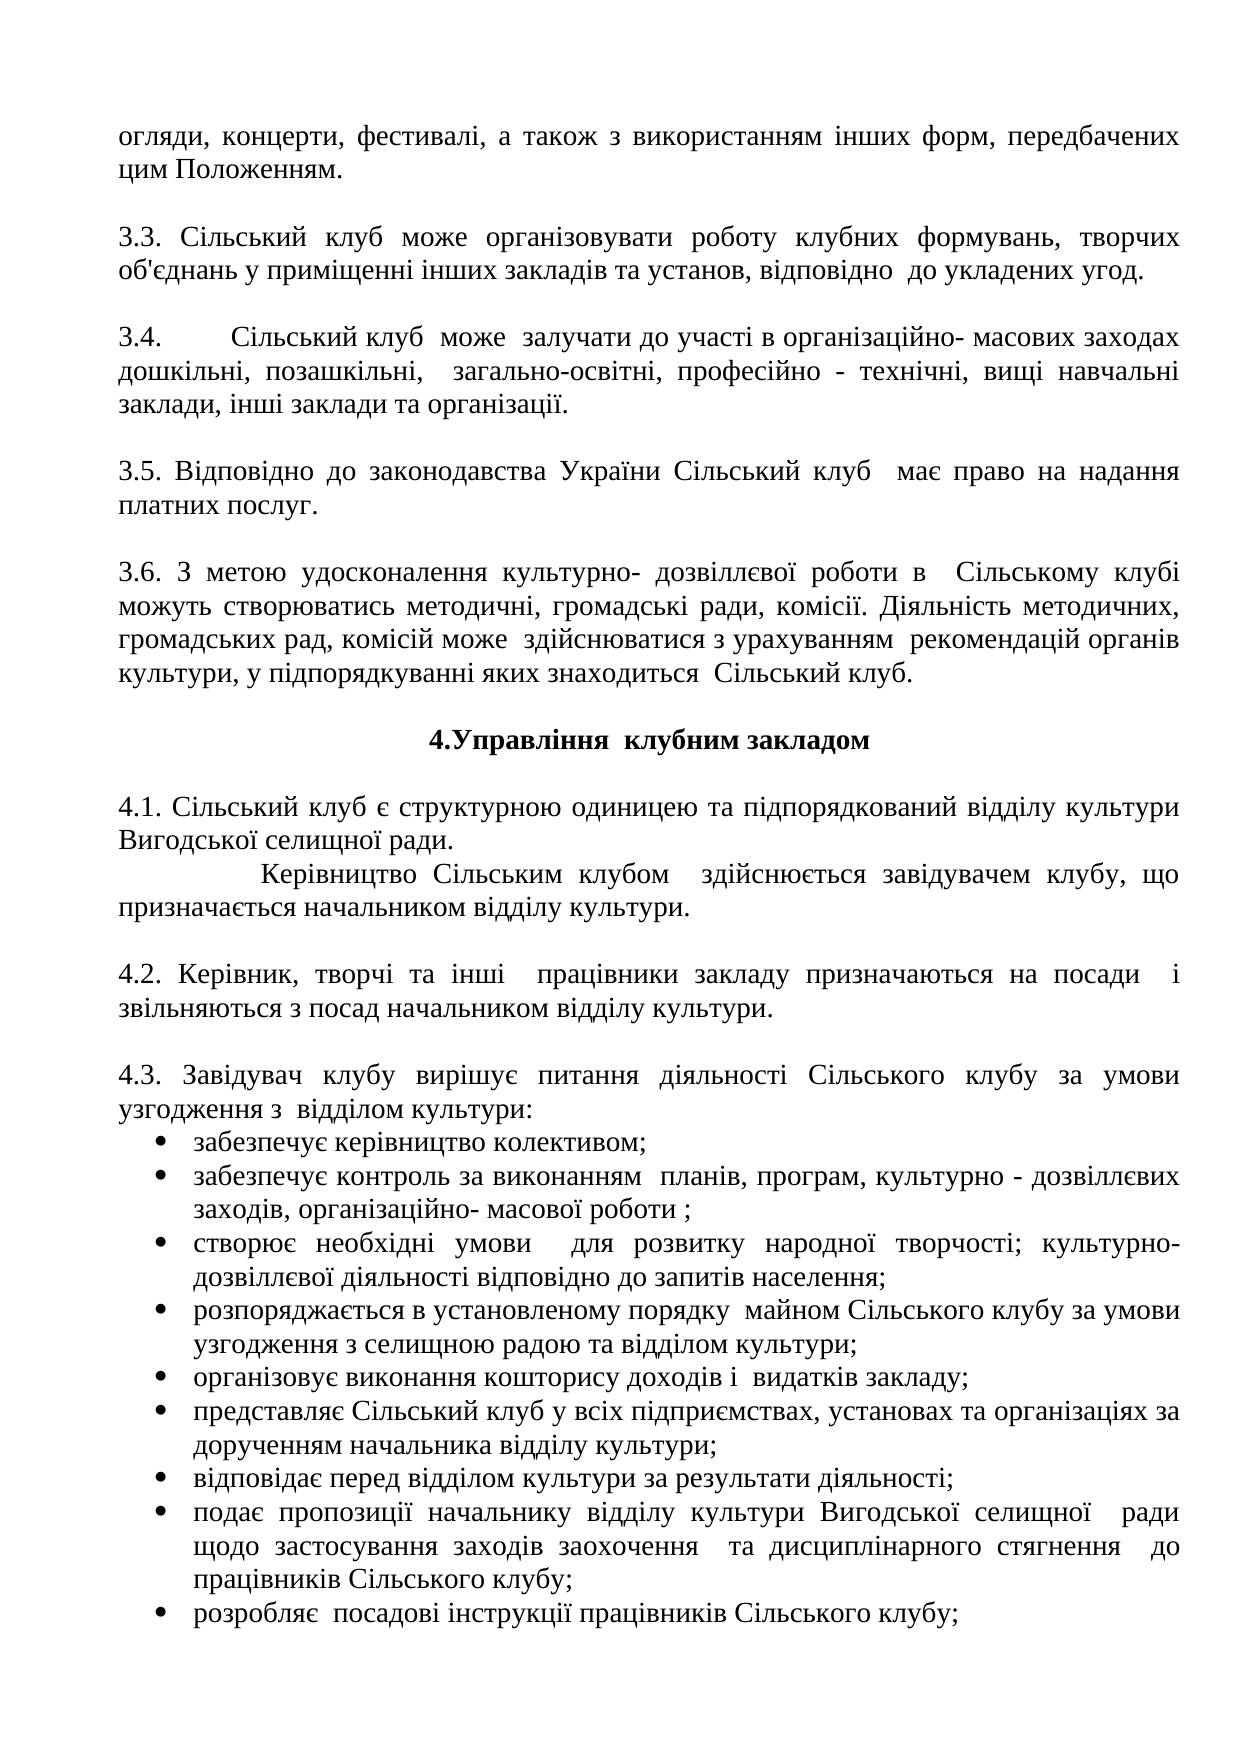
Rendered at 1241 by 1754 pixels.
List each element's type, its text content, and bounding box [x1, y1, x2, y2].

text 4.1. Сільський клуб є структурною одиницею та підпорядкований відділу культури Вигодської селищної ради. [118, 789, 1181, 856]
list забезпечує контроль за виконанням планів, програм, культурно - дозвіллєвих заходів, організаційно- масової роботи ; [156, 1158, 1181, 1225]
text 3.6. З метою удосконалення культурно- дозвіллєвої роботи в Сільському клубі можуть створюватись методичні, громадські ради, комісії. Діяльність методичних, громадських рад, комісій може здійснюватися з урахуванням рекомендацій органів культури, у підпорядкуванні яких знаходиться Сільський клуб. [118, 554, 1181, 688]
list відповідає перед відділом культури за результати діяльності; [156, 1460, 1181, 1494]
text 3.3. Сільський клуб може організовувати роботу клубних формувань, творчих об'єднань у приміщенні інших закладів та установ, відповідно до укладених угод. [118, 219, 1181, 286]
list розпоряджається в установленому порядку майном Сільського клубу за умови узгодження з селищною радою та відділом культури; [156, 1292, 1181, 1359]
text 4.3. Завідувач клубу вирішує питання діяльності Сільського клубу за умови узгодження з відділом культури: [118, 1057, 1181, 1124]
text 3.5. Відповідно до законодавства України Сільський клуб має право на надання платних послуг. [118, 453, 1181, 521]
list створює необхідні умови для розвитку народної творчості; культурно- дозвіллєвої діяльності відповідно до запитів населення; [156, 1225, 1181, 1292]
list Сільський клуб може залучати до участі в організаційно- масових заходах дошкільні, позашкільні, загально-освітні, професійно - технічні, вищі навчальні заклади, інші заклади та організації. [118, 319, 1181, 420]
list розробляє посадові інструкції працівників Сільського клубу; [156, 1595, 1181, 1628]
text 4.Управління клубним закладом [118, 722, 1181, 755]
text 4.2. Керівник, творчі та інші працівники закладу призначаються на посади і звільняються з посад начальником відділу культури. [118, 957, 1181, 1024]
list представляє Сільський клуб у всіх підприємствах, установах та організаціях за дорученням начальника відділу культури; [156, 1393, 1181, 1460]
text Керівництво Сільським клубом здійснюється завідувачем клубу, що призначається начальником відділу культури. [118, 856, 1181, 923]
list подає пропозиції начальнику відділу культури Вигодської селищної ради щодо застосування заходів заохочення та дисциплінарного стягнення до працівників Сільського клубу; [156, 1494, 1181, 1595]
list організовує виконання кошторису доходів і видатків закладу; [156, 1359, 1181, 1393]
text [118, 118, 1181, 185]
list забезпечує керівництво колективом; [156, 1124, 1181, 1158]
